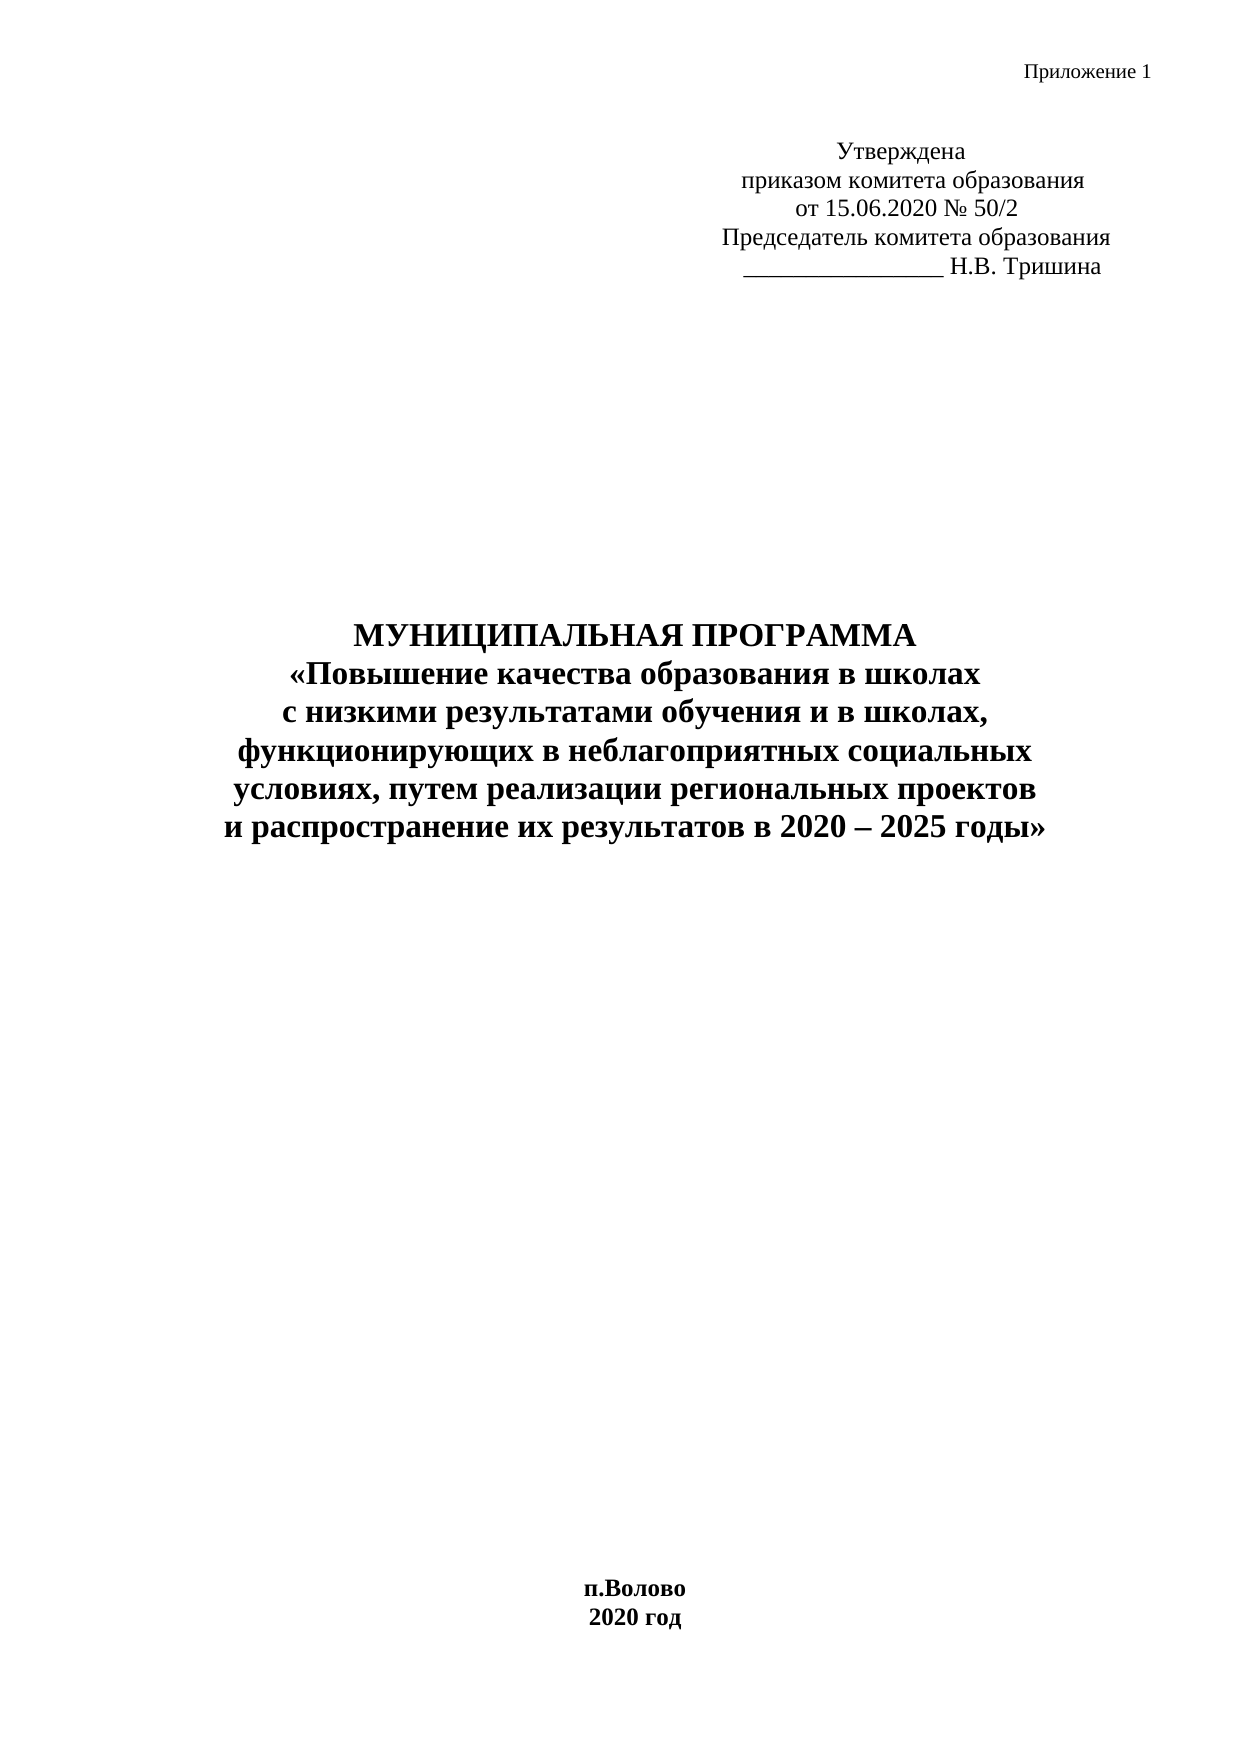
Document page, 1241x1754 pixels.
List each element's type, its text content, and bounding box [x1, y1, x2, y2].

text Председатель комитета образования [118, 222, 1152, 251]
text и распространение их результатов в 2020 – 2025 годы» [118, 807, 1152, 845]
text приказом комитета образования [118, 165, 1152, 193]
text условиях, путем реализации региональных проектов [118, 768, 1152, 807]
text МУНИЦИПАЛЬНАЯ ПРОГРАММА [118, 615, 1152, 653]
text ________________ Н.В. Тришина [118, 251, 1152, 280]
text от 15.06.2020 № 50/2 [118, 193, 1152, 222]
text Приложение 1 [118, 59, 1152, 83]
text п.Волово [118, 1573, 1152, 1602]
text с низкими результатами обучения и в школах, [118, 692, 1152, 730]
text 2020 год [118, 1602, 1152, 1631]
text функционирующих в неблагоприятных социальных [118, 730, 1152, 768]
text Утверждена [118, 136, 1152, 165]
text «Повышение качества образования в школах [118, 653, 1152, 692]
